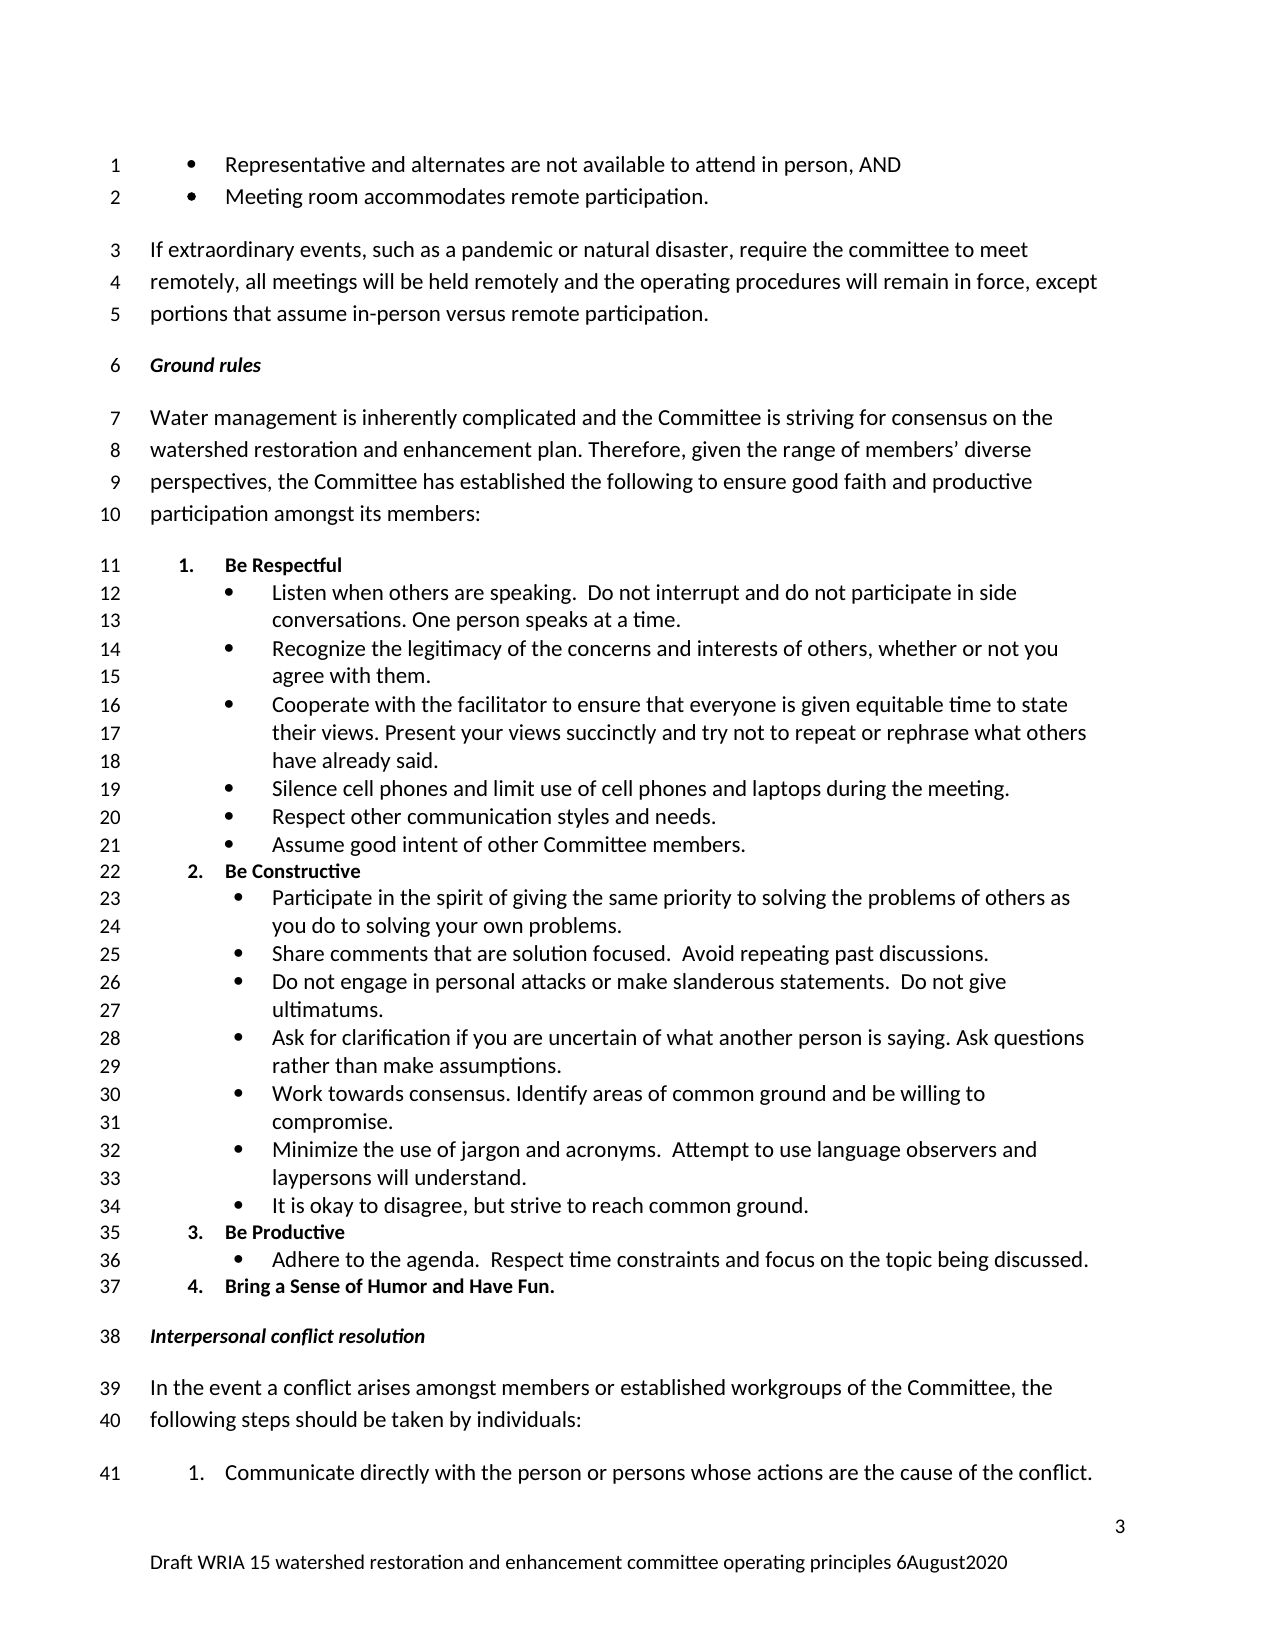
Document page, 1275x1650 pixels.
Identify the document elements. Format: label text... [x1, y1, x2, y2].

subtitle Ground rules [150, 353, 1125, 378]
text Water management is inherently complicated and the Committee is striving for consensus on the watershed restoration and enhancement plan. Therefore, given the range of members’ diverse perspectives, the Committee has established the following to ensure good faith and productive participation amongst its members: [150, 403, 1125, 527]
list Recognize the legitimacy of the concerns and interests of others, whether or not you agree with them. [225, 634, 1099, 690]
list Be Respectful [178, 552, 1127, 578]
list Participate in the spirit of giving the same priority to solving the problems of others as you do to solving your own problems. [234, 883, 1099, 939]
text If extraordinary events, such as a pandemic or natural disaster, require the committee to meet remotely, all meetings will be held remotely and the operating procedures will remain in force, except portions that assume in-person versus remote participation. [150, 235, 1125, 328]
list Respect other communication styles and needs. [225, 802, 1099, 830]
list Adhere to the agenda. Respect time constraints and focus on the topic being discussed. [234, 1245, 1099, 1273]
list Be Constructive [187, 858, 1127, 883]
list It is okay to disagree, but strive to reach common ground. [234, 1191, 1099, 1219]
list Ask for clarification if you are uncertain of what another person is saying. Ask questions rather than make assumptions. [234, 1023, 1099, 1079]
list Minimize the use of jargon and acronyms. Attempt to use language observers and laypersons will understand. [234, 1135, 1099, 1191]
list Bring a Sense of Humor and Have Fun. [187, 1273, 1125, 1298]
list Assume good intent of other Committee members. [225, 830, 1099, 858]
text In the event a conflict arises amongst members or established workgroups of the Committee, the following steps should be taken by individuals: [150, 1373, 1125, 1433]
list Work towards consensus. Identify areas of common ground and be willing to compromise. [234, 1079, 1099, 1135]
list Share comments that are solution focused. Avoid repeating past discussions. [234, 939, 1099, 967]
subtitle Interpersonal conflict resolution [150, 1323, 1125, 1348]
list Do not engage in personal attacks or make slanderous statements. Do not give ultimatums. [234, 967, 1099, 1023]
list Be Productive [187, 1219, 1127, 1245]
list Representative and alternates are not available to attend in person, AND [187, 150, 1125, 178]
list Cooperate with the facilitator to ensure that everyone is given equitable time to state their views. Present your views succinctly and try not to repeat or rephrase what others have already said. [225, 690, 1099, 774]
list Silence cell phones and limit use of cell phones and laptops during the meeting. [225, 774, 1099, 802]
list Communicate directly with the person or persons whose actions are the cause of the conflict. [187, 1458, 1125, 1486]
list Meeting room accommodates remote participation. [187, 182, 1125, 210]
list Listen when others are speaking. Do not interrupt and do not participate in side conversations. One person speaks at a time. [225, 578, 1099, 634]
